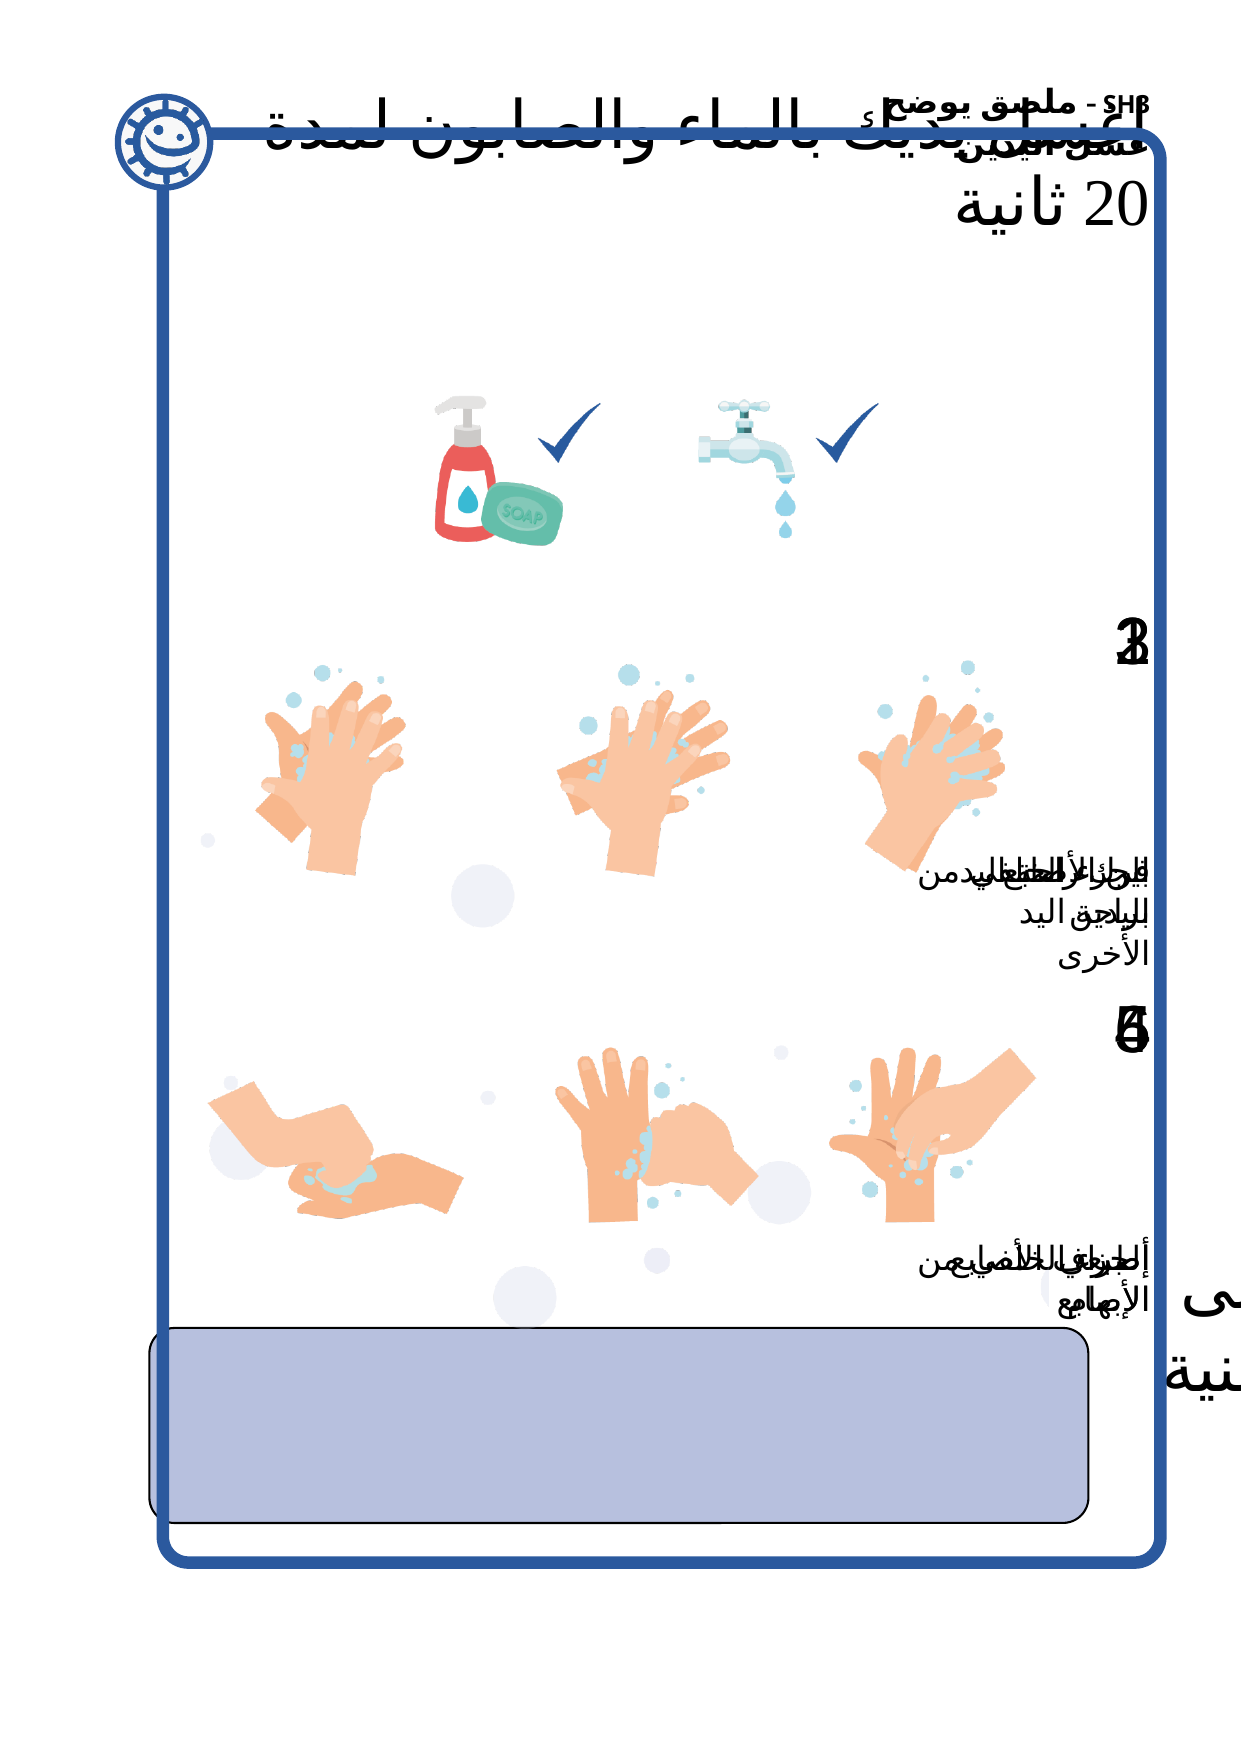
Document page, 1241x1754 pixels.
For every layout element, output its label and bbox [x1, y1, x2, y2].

picture [199, 349, 1049, 1332]
picture [125, 99, 204, 185]
